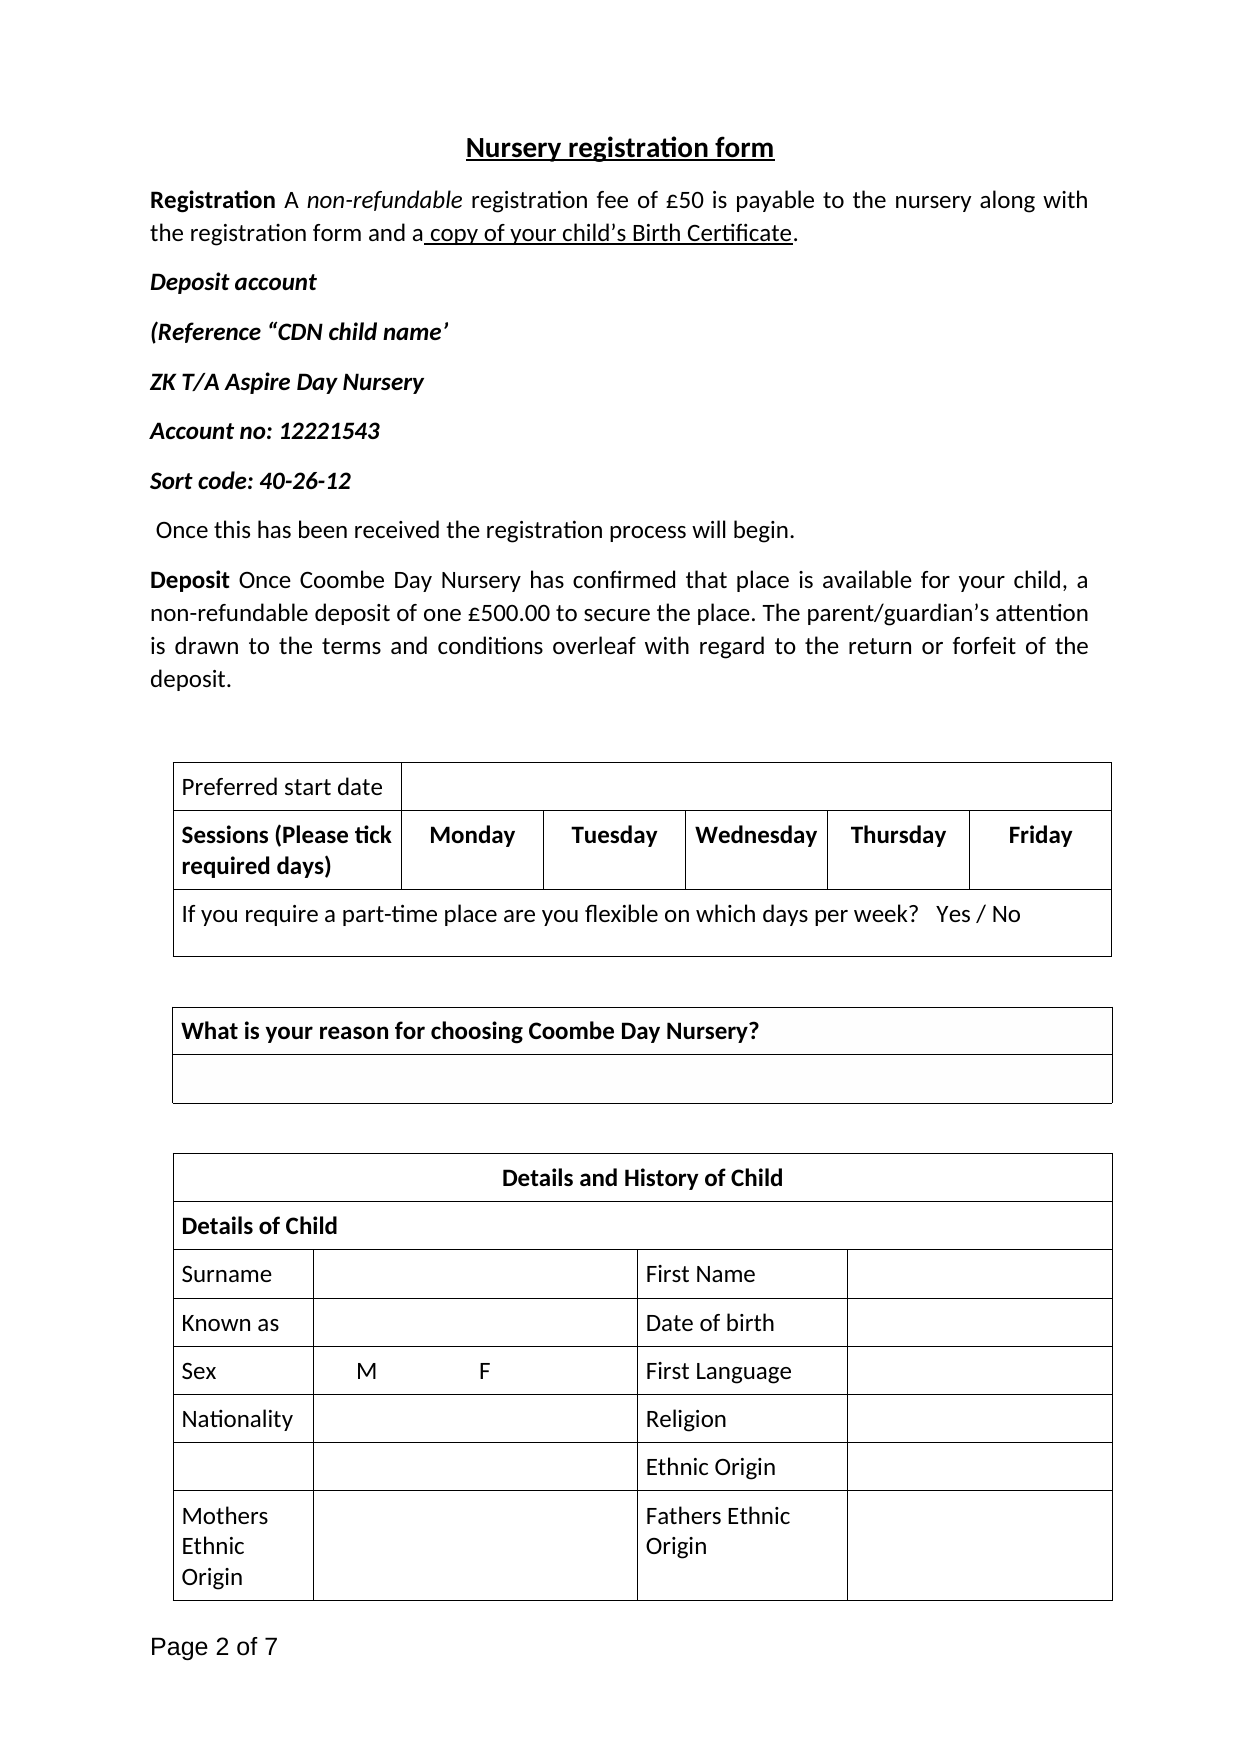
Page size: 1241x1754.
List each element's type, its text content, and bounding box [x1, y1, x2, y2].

text Registration A non-refundable registration fee of £50 is payable to the nursery along with the registration form and a copy of your child’s Birth Certificate. [150, 184, 1090, 247]
table_cell Ethnic Origin [638, 1443, 847, 1490]
table_header Preferred start date [174, 763, 401, 810]
table_cell [314, 1443, 637, 1490]
table_cell [848, 1299, 1112, 1346]
table_cell Monday [402, 811, 543, 889]
table_cell [314, 1395, 637, 1442]
table_cell Tuesday [544, 811, 685, 889]
table_cell Known as [174, 1299, 313, 1346]
table_cell [848, 1443, 1112, 1490]
table_cell [848, 1347, 1112, 1394]
table_cell Nationality [174, 1395, 313, 1442]
text ZK T/A Aspire Day Nursery [150, 366, 1090, 396]
table_header [402, 763, 1111, 810]
table_cell [848, 1250, 1112, 1297]
text Sort code: 40-26-12 [150, 465, 1090, 495]
table_cell Religion [638, 1395, 847, 1442]
table_cell Fathers Ethnic Origin [638, 1491, 847, 1600]
table_cell Details of Child [174, 1202, 1112, 1249]
text Once this has been received the registration process will begin. [150, 514, 1090, 545]
table_cell [848, 1491, 1112, 1600]
table_cell Sessions (Please tick required days) [174, 811, 401, 889]
table_cell [314, 1250, 637, 1297]
table_cell [314, 1491, 637, 1600]
text Deposit Once Coombe Day Nursery has confirmed that place is available for your child, a non-refundable deposit of one £500.00 to secure the place. The parent/guardian’s attention is drawn to the terms and conditions overleaf with regard to the return or forfeit of the deposit. [150, 564, 1090, 693]
table_cell [848, 1395, 1112, 1442]
table_header What is your reason for choosing Coombe Day Nursery? [173, 1008, 1112, 1054]
table_cell Date of birth [638, 1299, 847, 1346]
table_cell Friday [970, 811, 1111, 889]
table_cell Thursday [828, 811, 969, 889]
text Deposit account [150, 267, 1090, 297]
table_cell Sex [174, 1347, 313, 1394]
table_cell First Language [638, 1347, 847, 1394]
table_cell First Name [638, 1250, 847, 1297]
table_cell Wednesday [686, 811, 827, 889]
table_cell M F [314, 1347, 637, 1394]
text Account no: 12221543 [150, 415, 1090, 446]
text Nursery registration form [150, 129, 1090, 164]
table_cell Surname [174, 1250, 313, 1297]
table_cell [173, 1055, 1112, 1103]
table_cell [314, 1299, 637, 1346]
table_cell Mothers Ethnic Origin [174, 1491, 313, 1600]
text (Reference “CDN child name’ [150, 316, 1090, 347]
table_cell [174, 1443, 313, 1490]
table_header Details and History of Child [174, 1154, 1112, 1201]
table_cell If you require a part-time place are you flexible on which days per week? Yes / No [174, 890, 1111, 956]
